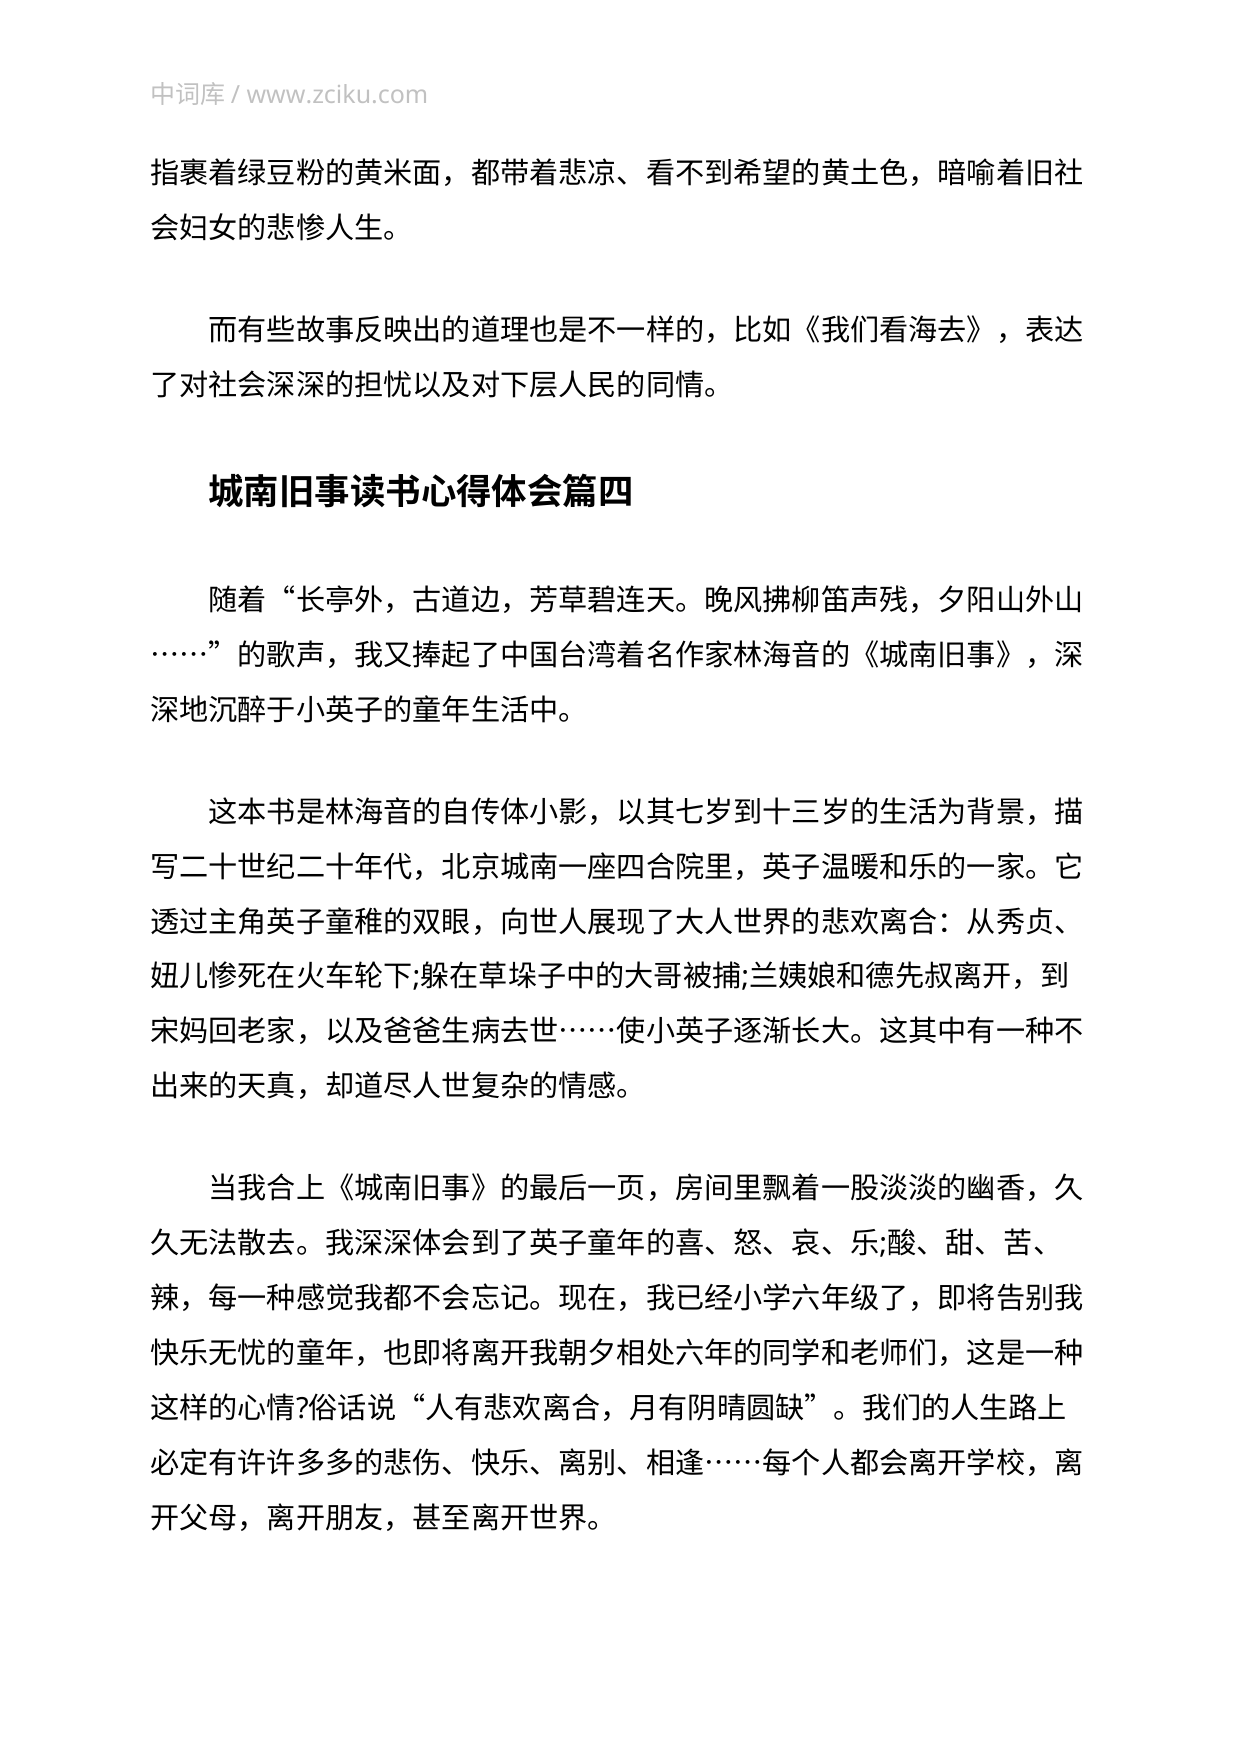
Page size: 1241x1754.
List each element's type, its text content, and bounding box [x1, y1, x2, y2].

text 随着“长亭外，古道边，芳草碧连天。晚风拂柳笛声残，夕阳山外山……”的歌声，我又捧起了中国台湾着名作家林海音的《城南旧事》，深深地沉醉于小英子的童年生活中。 [150, 577, 1090, 729]
text 当我合上《城南旧事》的最后一页，房间里飘着一股淡淡的幽香，久久无法散去。我深深体会到了英子童年的喜、怒、哀、乐;酸、甜、苦、辣，每一种感觉我都不会忘记。现在，我已经小学六年级了，即将告别我快乐无忧的童年，也即将离开我朝夕相处六年的同学和老师们，这是一种这样的心情?俗话说“人有悲欢离合，月有阴晴圆缺”。我们的人生路上必定有许许多多的悲伤、快乐、离别、相逢……每个人都会离开学校，离开父母，离开朋友，甚至离开世界。 [150, 1165, 1090, 1537]
text 而有些故事反映出的道理也是不一样的，比如《我们看海去》，表达了对社会深深的担忧以及对下层人民的同情。 [150, 307, 1090, 404]
text 城南旧事读书心得体会篇四 [150, 463, 1090, 514]
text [150, 150, 1090, 247]
text 这本书是林海音的自传体小影，以其七岁到十三岁的生活为背景，描写二十世纪二十年代，北京城南一座四合院里，英子温暖和乐的一家。它透过主角英子童稚的双眼，向世人展现了大人世界的悲欢离合：从秀贞、妞儿惨死在火车轮下;躲在草垛子中的大哥被捕;兰姨娘和德先叔离开，到宋妈回老家，以及爸爸生病去世……使小英子逐渐长大。这其中有一种不出来的天真，却道尽人世复杂的情感。 [150, 788, 1090, 1105]
